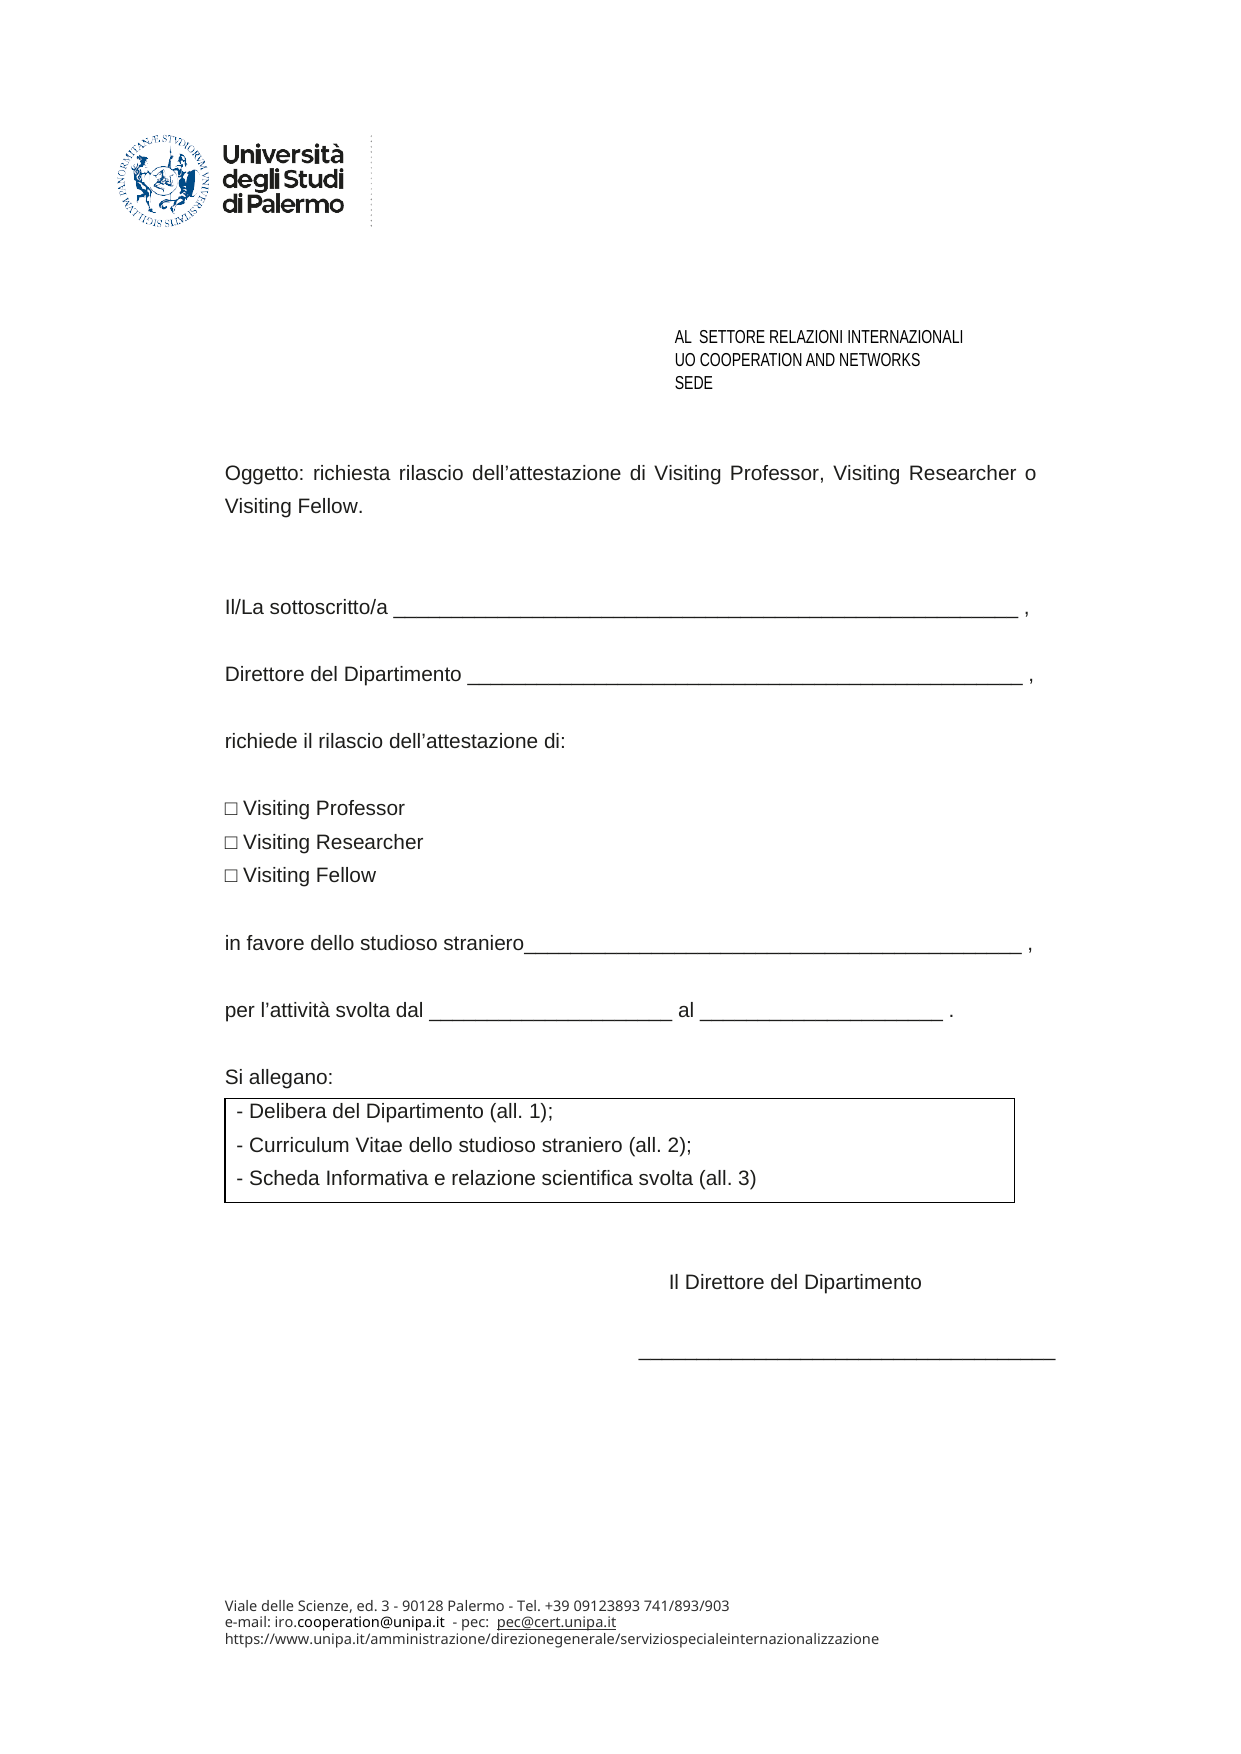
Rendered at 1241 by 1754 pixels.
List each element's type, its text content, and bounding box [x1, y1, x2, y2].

text Il Direttore del Dipartimento [224, 1270, 1037, 1294]
text AL SETTORE RELAZIONI INTERNAZIONALI [224, 325, 1037, 348]
table_header - Delibera del Dipartimento (all. 1); - Curriculum Vitae dello studioso straniero (all. 2); - Scheda Informativa e relazione scientifica svolta (all. 3) [226, 1099, 1014, 1202]
text □ Visiting Professor [224, 796, 1037, 820]
text per l’attività svolta dal _____________________ al _____________________ . [224, 997, 1037, 1021]
text ____________________________________ [224, 1337, 1037, 1361]
text richiede il rilascio dell’attestazione di: [224, 729, 1037, 753]
text UO COOPERATION AND NETWORKS [224, 348, 1037, 371]
text Oggetto: richiesta rilascio dell’attestazione di Visiting Professor, Visiting Researcher o Visiting Fellow. [224, 461, 1037, 518]
text SEDE [224, 371, 1037, 394]
text Il/La sottoscritto/a ______________________________________________________ , Direttore del Dipartimento ________________________________________________ , [224, 595, 1037, 686]
text in favore dello studioso straniero___________________________________________ , [224, 930, 1037, 954]
picture [111, 129, 372, 233]
text □ Visiting Fellow [224, 863, 1037, 887]
text Si allegano: [224, 1064, 1037, 1088]
text □ Visiting Researcher [224, 830, 1037, 854]
